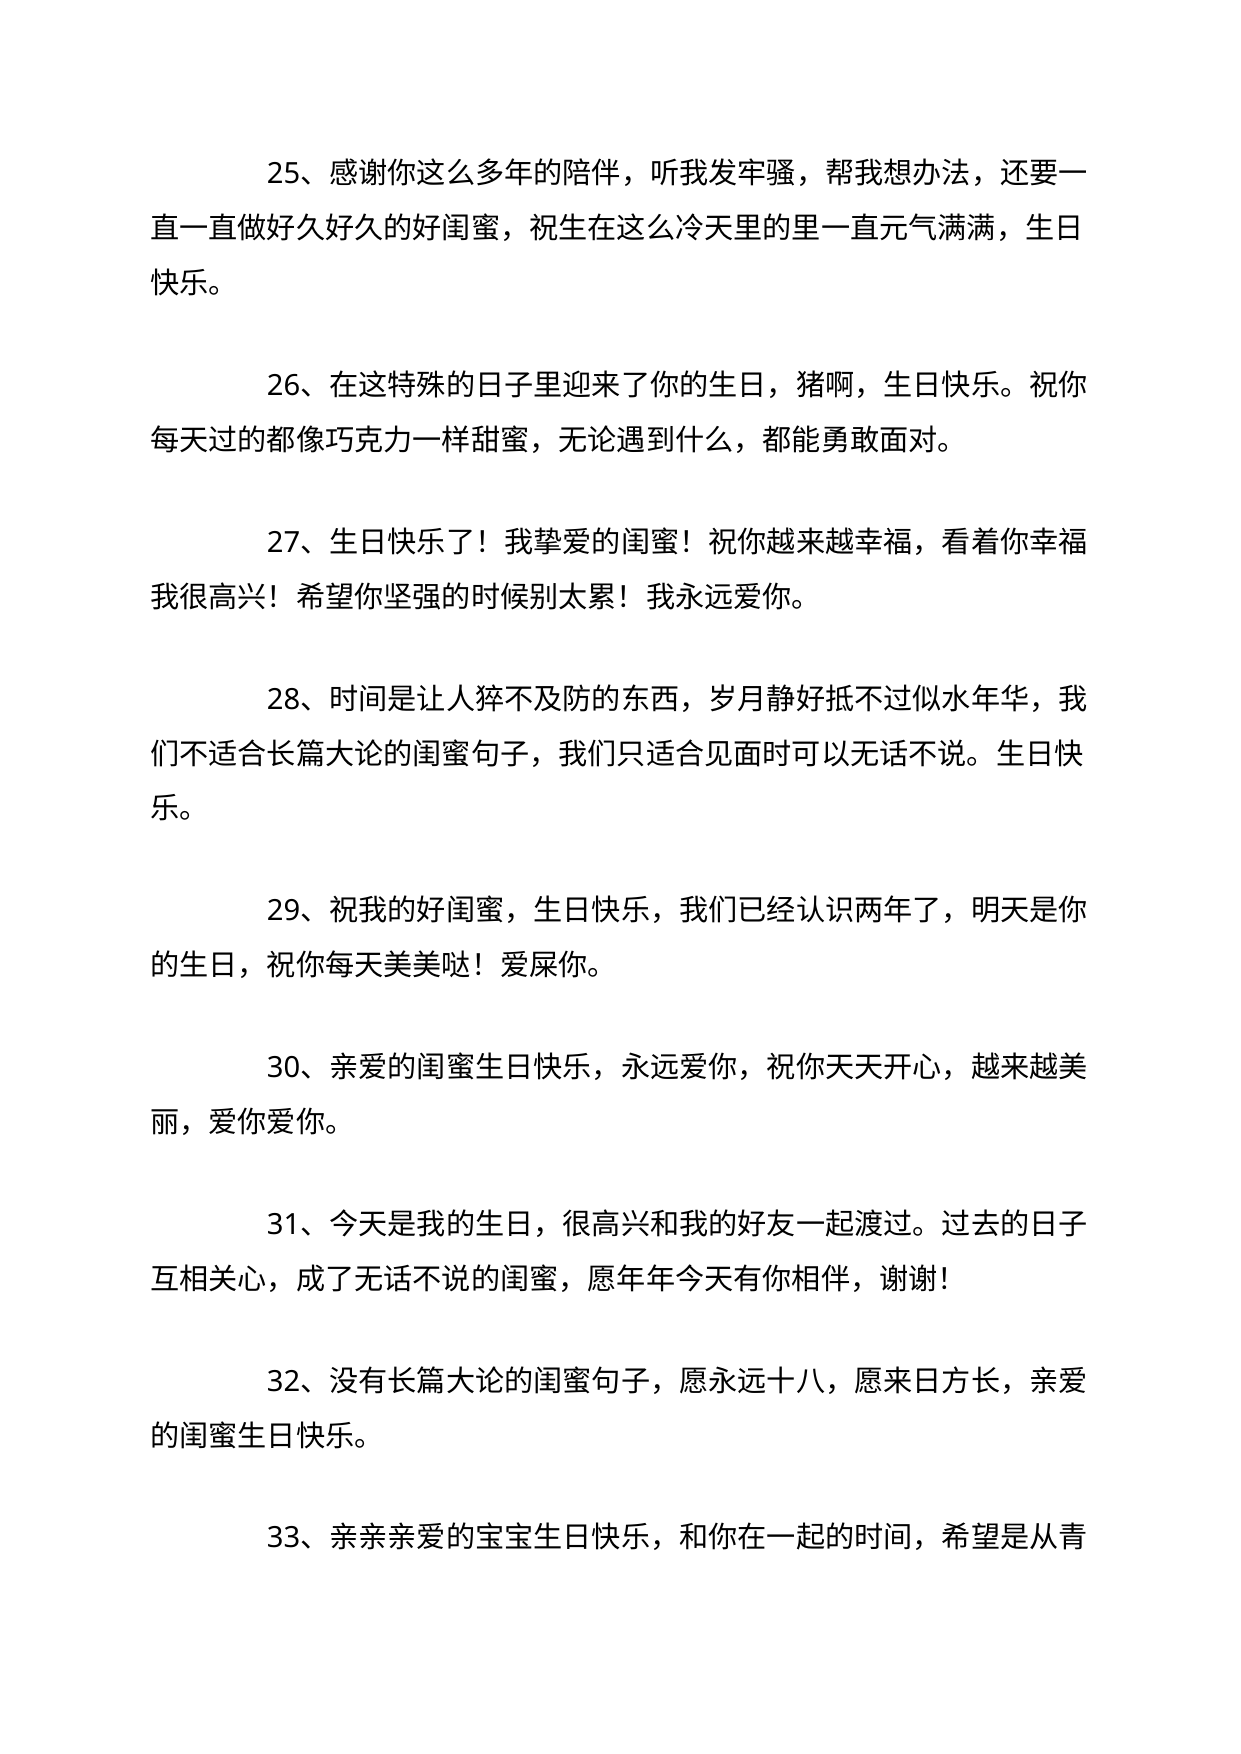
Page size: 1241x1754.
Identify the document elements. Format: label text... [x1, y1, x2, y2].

text 25、感谢你这么多年的陪伴，听我发牢骚，帮我想办法，还要一直一直做好久好久的好闺蜜，祝生在这么冷天里的里一直元气满满，生日快乐。 [150, 150, 1090, 302]
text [150, 1514, 1090, 1556]
text 28、时间是让人猝不及防的东西，岁月静好抵不过似水年华，我们不适合长篇大论的闺蜜句子，我们只适合见面时可以无话不说。生日快乐。 [150, 675, 1090, 827]
text 26、在这特殊的日子里迎来了你的生日，猪啊，生日快乐。祝你每天过的都像巧克力一样甜蜜，无论遇到什么，都能勇敢面对。 [150, 362, 1090, 459]
text 32、没有长篇大论的闺蜜句子，愿永远十八，愿来日方长，亲爱的闺蜜生日快乐。 [150, 1357, 1090, 1454]
text 30、亲爱的闺蜜生日快乐，永远爱你，祝你天天开心，越来越美丽，爱你爱你。 [150, 1044, 1090, 1141]
text 31、今天是我的生日，很高兴和我的好友一起渡过。过去的日子互相关心，成了无话不说的闺蜜，愿年年今天有你相伴，谢谢！ [150, 1200, 1090, 1298]
text 29、祝我的好闺蜜，生日快乐，我们已经认识两年了，明天是你的生日，祝你每天美美哒！爱屎你。 [150, 887, 1090, 984]
text 27、生日快乐了！我挚爱的闺蜜！祝你越来越幸福，看着你幸福我很高兴！希望你坚强的时候别太累！我永远爱你。 [150, 518, 1090, 616]
